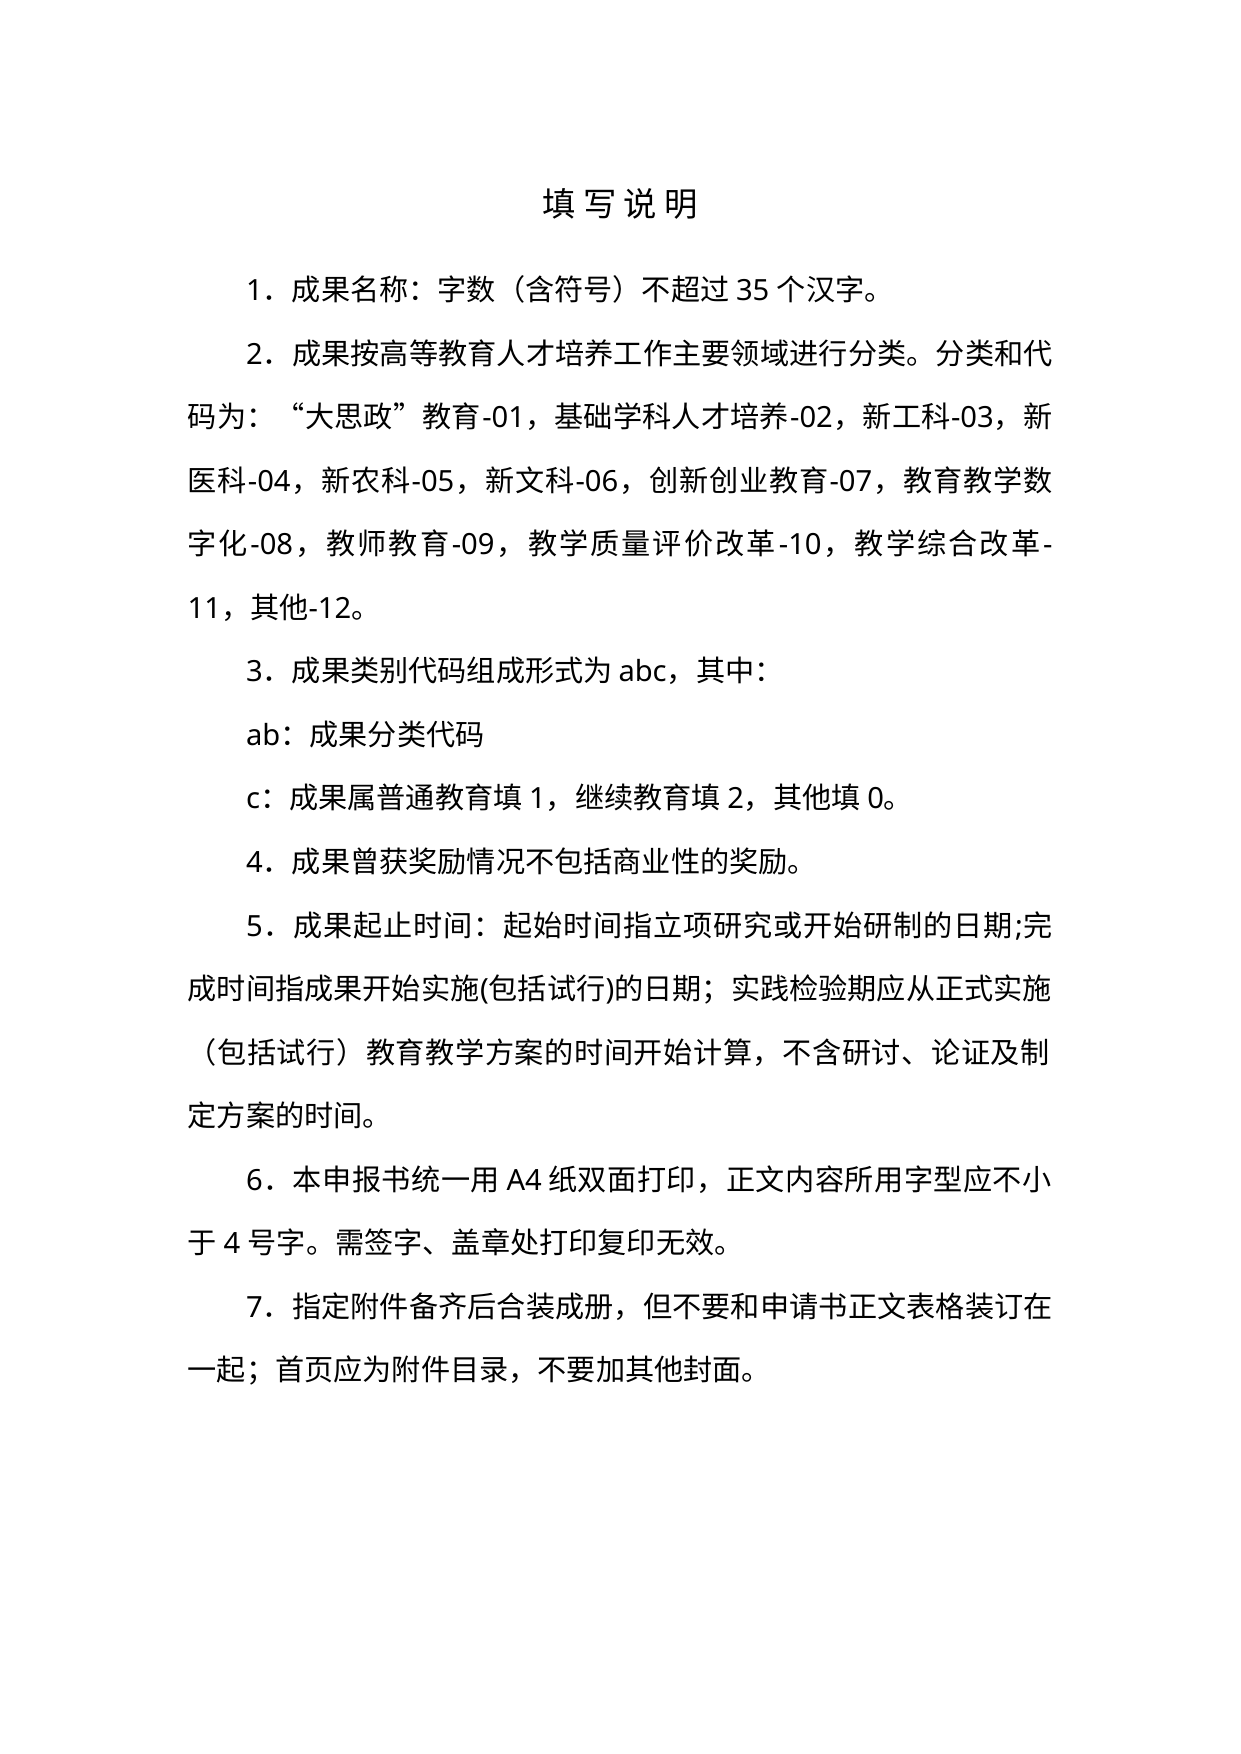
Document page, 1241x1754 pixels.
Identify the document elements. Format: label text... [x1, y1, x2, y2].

text 6．本申报书统一用A4纸双面打印，正文内容所用字型应不小于 4 号字。需签字、盖章处打印复印无效。 [187, 1156, 1053, 1262]
text ab：成果分类代码 [187, 712, 1053, 754]
text c：成果属普通教育填 1，继续教育填 2，其他填 0。 [187, 775, 1053, 817]
text 填 写 说 明 [187, 178, 1053, 226]
text 2．成果按高等教育人才培养工作主要领域进行分类。分类和代码为：“大思政”教育-01，基础学科人才培养-02，新工科-03，新医科-04，新农科-05，新文科-06，创新创业教育-07，教育教学数字化-08，教师教育-09，教学质量评价改革-10，教学综合改革-11，其他-12。 [187, 330, 1053, 627]
text 1．成果名称：字数（含符号）不超过 35 个汉字。 [187, 267, 1053, 309]
text 5．成果起止时间：起始时间指立项研究或开始研制的日期;完成时间指成果开始实施(包括试行)的日期；实践检验期应从正式实施（包括试行）教育教学方案的时间开始计算，不含研讨、论证及制定方案的时间。 [187, 902, 1053, 1135]
text 3．成果类别代码组成形式为abc，其中： [187, 648, 1053, 690]
text 7．指定附件备齐后合装成册，但不要和申请书正文表格装订在一起；首页应为附件目录，不要加其他封面。 [187, 1283, 1053, 1389]
text 4．成果曾获奖励情况不包括商业性的奖励。 [187, 839, 1053, 881]
